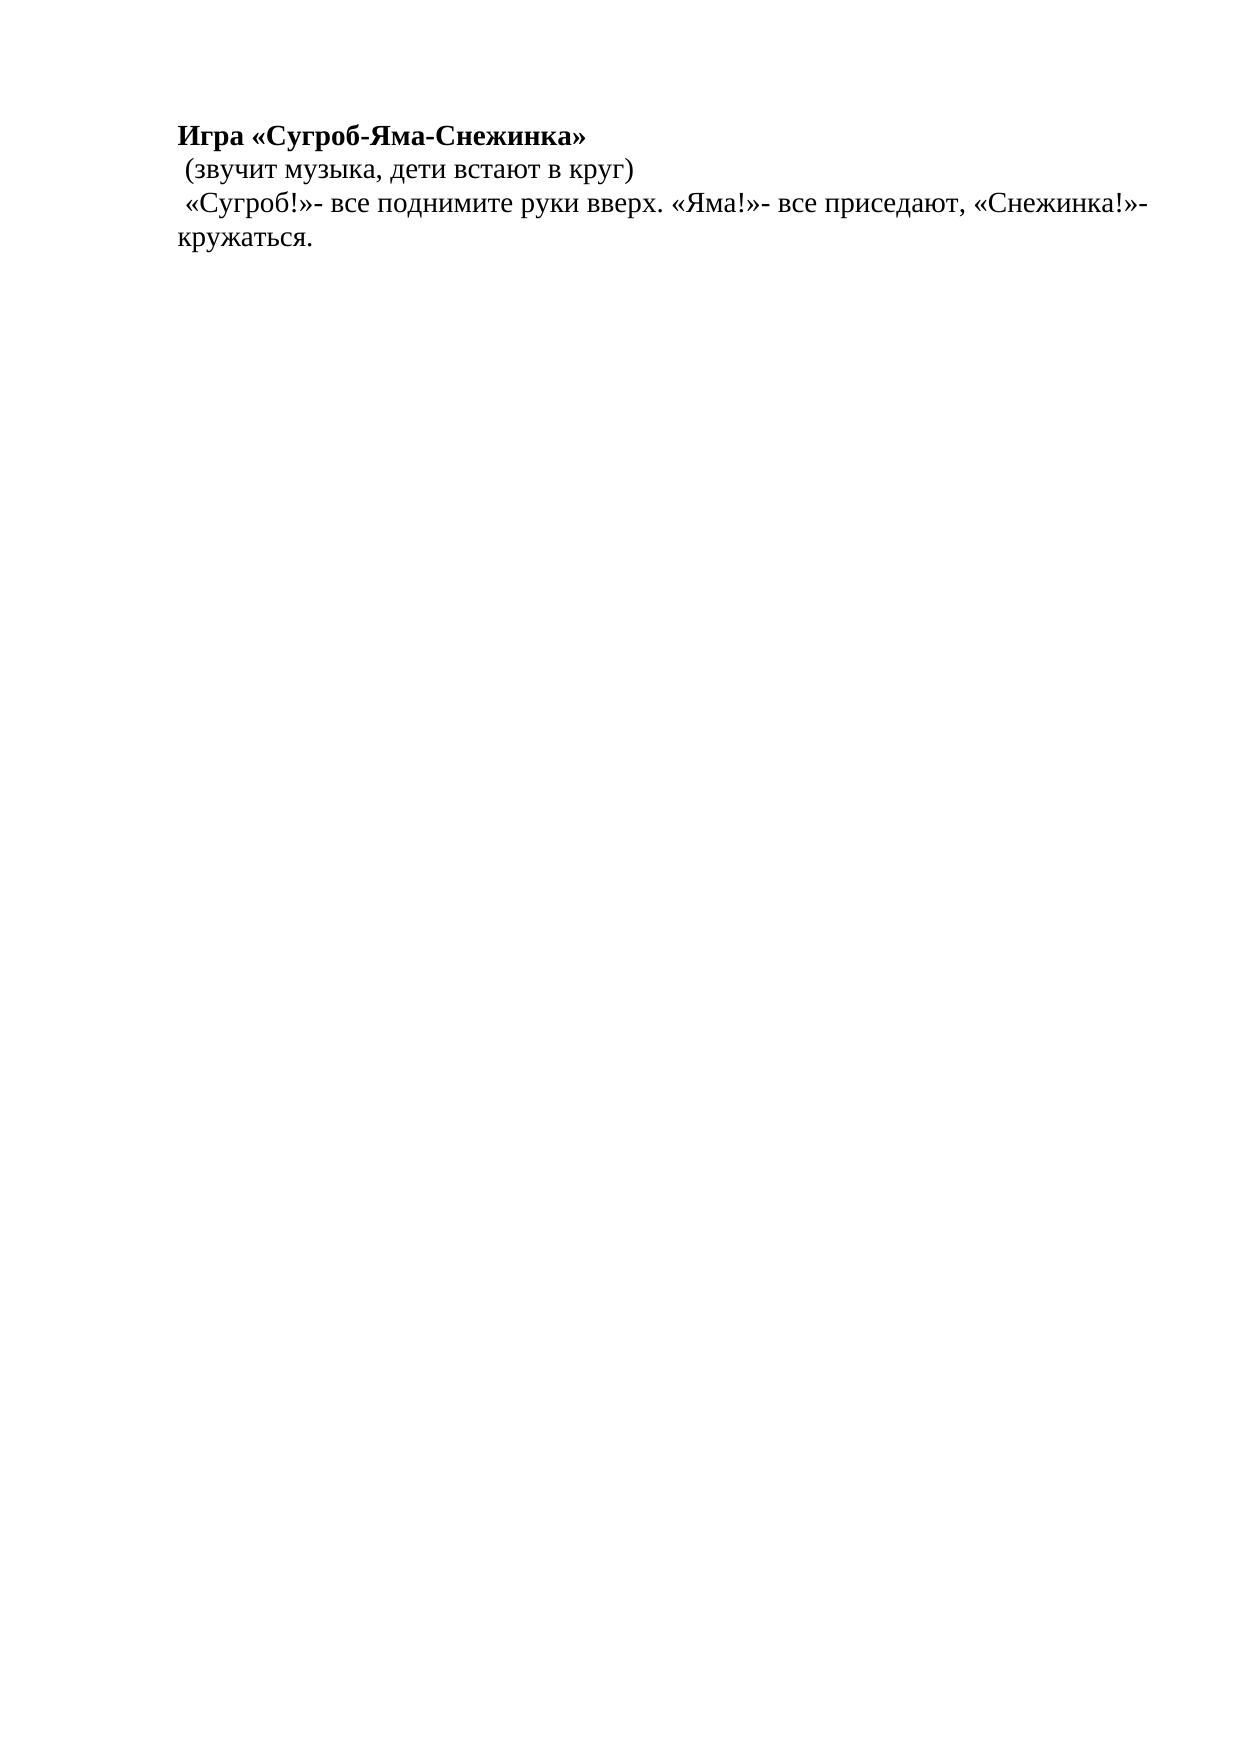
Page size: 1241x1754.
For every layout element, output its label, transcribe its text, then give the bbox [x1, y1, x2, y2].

text (звучит музыка, дети встают в круг) [177, 152, 1152, 185]
text Игра «Сугроб-Яма-Снежинка» [177, 118, 1152, 152]
text «Сугроб!»- все поднимите руки вверх. «Яма!»- все приседают, «Снежинка!»-кружаться. [177, 185, 1152, 252]
